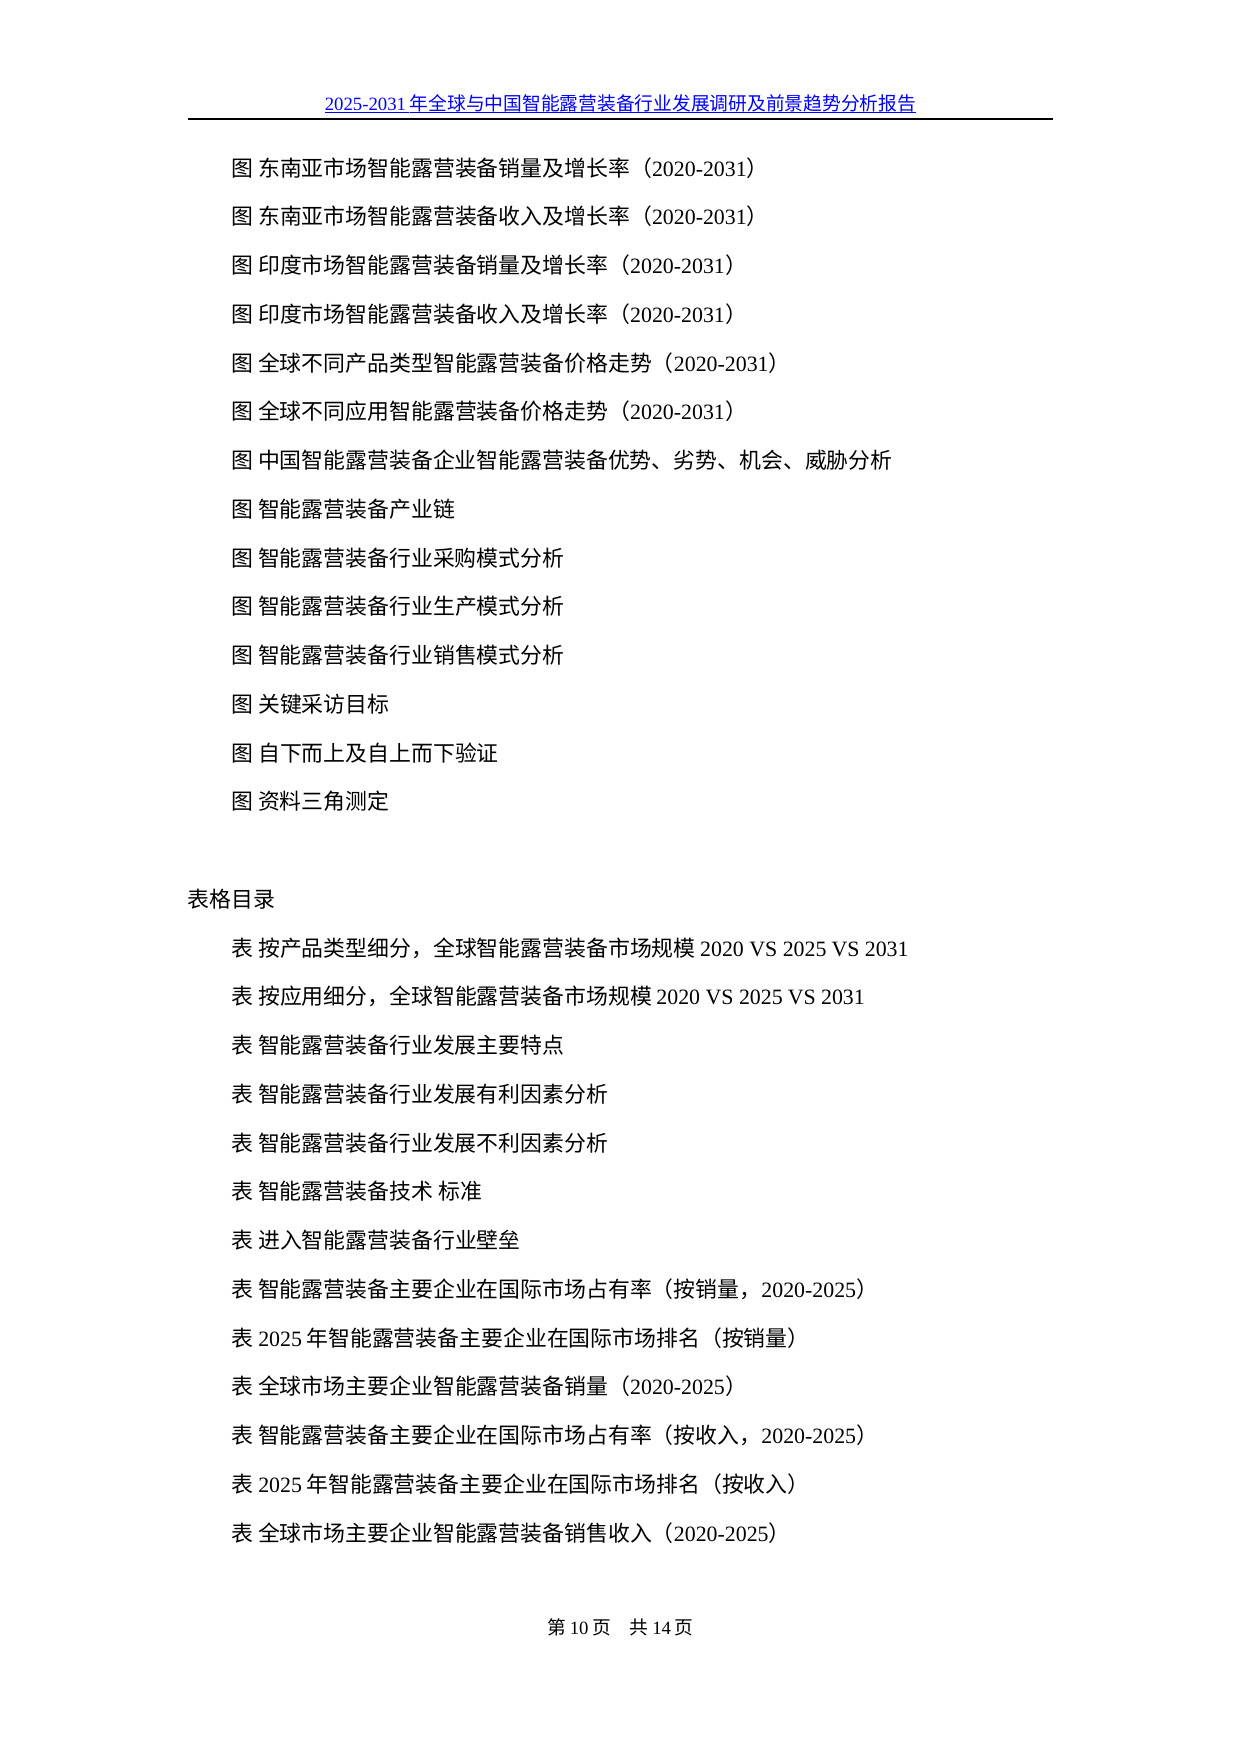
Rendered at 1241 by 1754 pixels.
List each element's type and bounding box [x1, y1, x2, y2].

text [187, 150, 1053, 1548]
